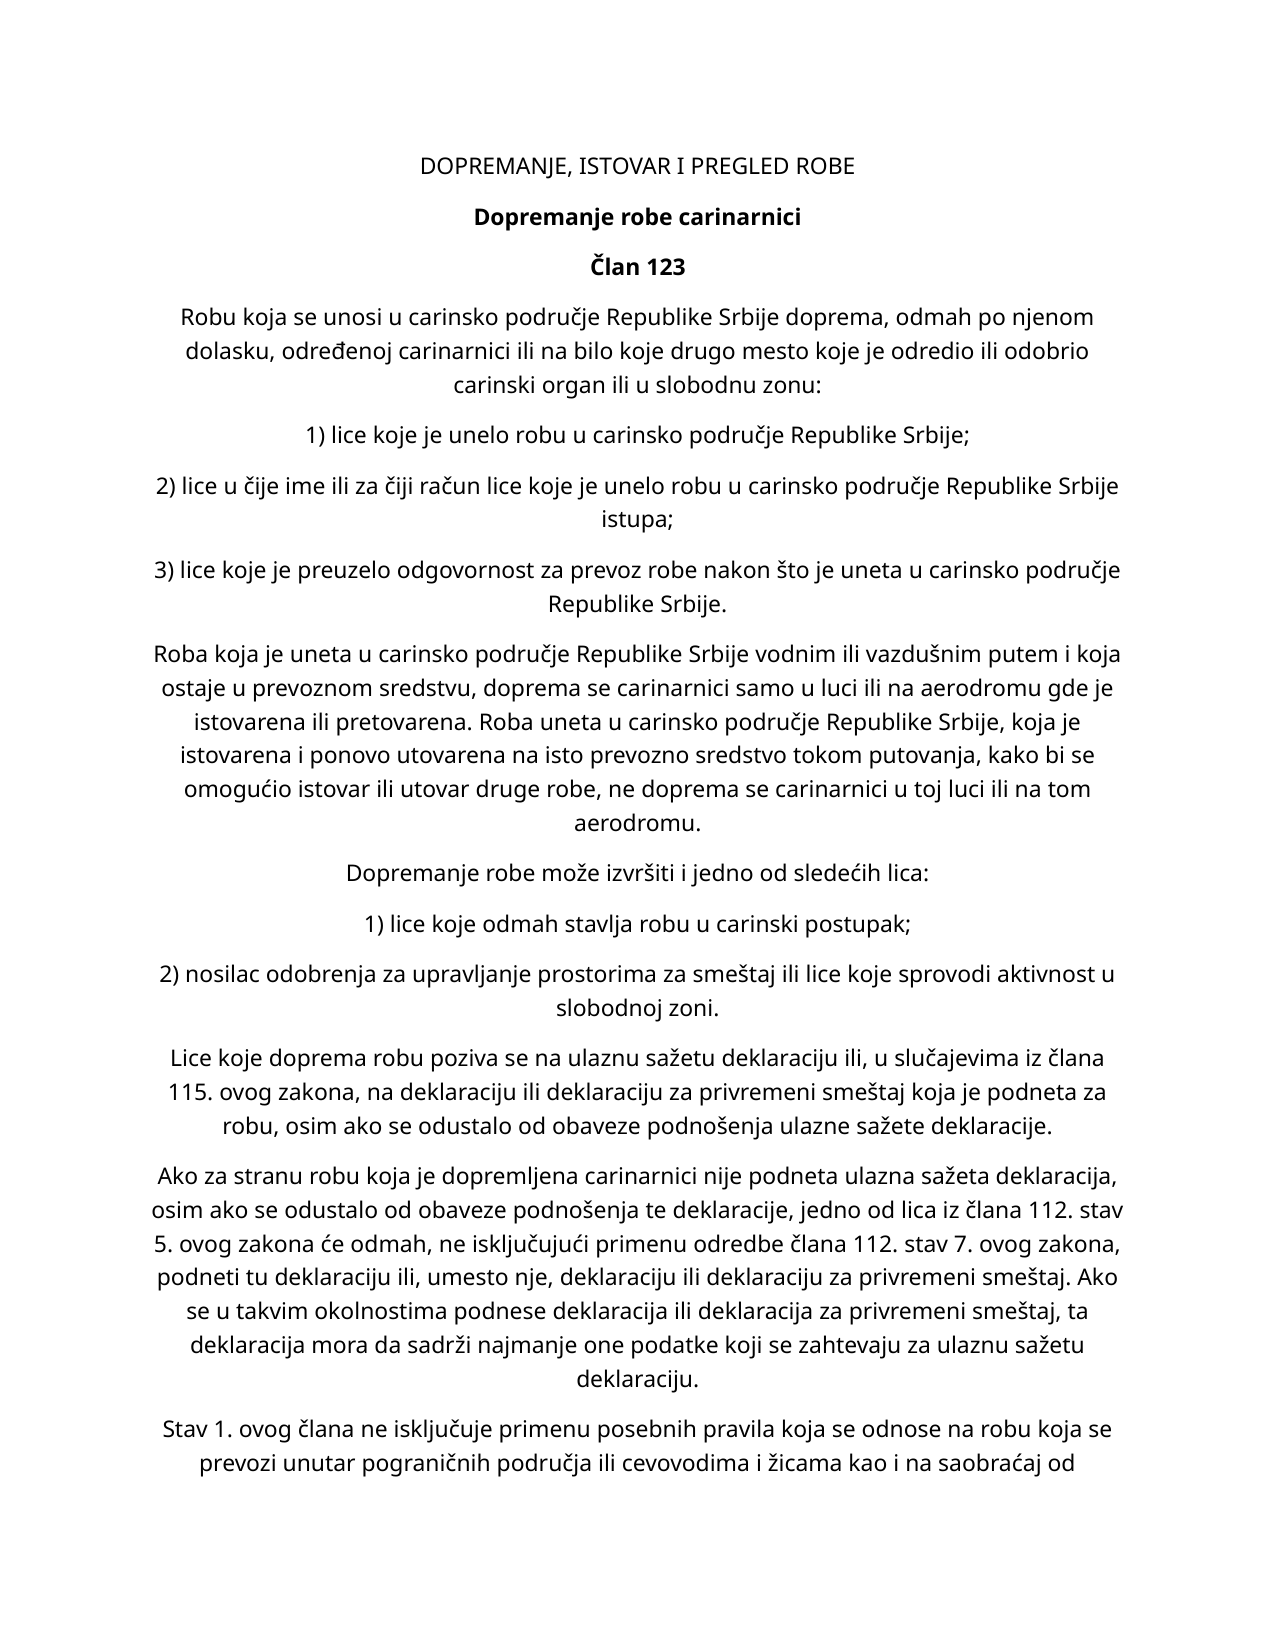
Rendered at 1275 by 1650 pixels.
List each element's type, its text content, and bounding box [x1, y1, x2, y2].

text Dopremanje robe može izvršiti i jedno od sledećih lica: [150, 857, 1125, 888]
text Član 123 [150, 251, 1125, 282]
text 2) lice u čije ime ili za čiji račun lice koje je unelo robu u carinsko područje Republike Srbije istupa; [150, 469, 1125, 534]
text 1) lice koje odmah stavlja robu u carinski postupak; [150, 907, 1125, 939]
text Dopremanje robe carinarnici [150, 200, 1125, 232]
text DOPREMANJE, ISTOVAR I PREGLED ROBE [150, 150, 1125, 181]
text Robu koja se unosi u carinsko područje Republike Srbije doprema, odmah po njenom dolasku, određenoj carinarnici ili na bilo koje drugo mesto koje je odredio ili odobrio carinski organ ili u slobodnu zonu: [150, 301, 1125, 400]
text 1) lice koje je unelo robu u carinsko područje Republike Srbije; [150, 419, 1125, 450]
text 3) lice koje je preuzelo odgovornost za prevoz robe nakon što je uneta u carinsko područje Republike Srbije. [150, 554, 1125, 619]
text Ako za stranu robu koja je dopremljena carinarnici nije podneta ulazna sažeta deklaracija, osim ako se odustalo od obaveze podnošenja te deklaracije, jedno od lica iz člana 112. stav 5. ovog zakona će odmah, ne isključujući primenu odredbe člana 112. stav 7. ovog zakona, podneti tu deklaraciju ili, umesto nje, deklaraciju ili deklaraciju za privremeni smeštaj. Ako se u takvim okolnostima podnese deklaracija ili deklaracija za privremeni smeštaj, ta deklaracija mora da sadrži najmanje one podatke koji se zahtevaju za ulaznu sažetu deklaraciju. [150, 1160, 1125, 1394]
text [150, 1413, 1125, 1478]
text Lice koje doprema robu poziva se na ulaznu sažetu deklaraciju ili, u slučajevima iz člana 115. ovog zakona, na deklaraciju ili deklaraciju za privremeni smeštaj koja je podneta za robu, osim ako se odustalo od obaveze podnošenja ulazne sažete deklaracije. [150, 1042, 1125, 1141]
text 2) nosilac odobrenja za upravljanje prostorima za smeštaj ili lice koje sprovodi aktivnost u slobodnoj zoni. [150, 958, 1125, 1023]
text Roba koja je uneta u carinsko područje Republike Srbije vodnim ili vazdušnim putem i koja ostaje u prevoznom sredstvu, doprema se carinarnici samo u luci ili na aerodromu gde je istovarena ili pretovarena. Roba uneta u carinsko područje Republike Srbije, koja je istovarena i ponovo utovarena na isto prevozno sredstvo tokom putovanja, kako bi se omogućio istovar ili utovar druge robe, ne doprema se carinarnici u toj luci ili na tom aerodromu. [150, 638, 1125, 838]
